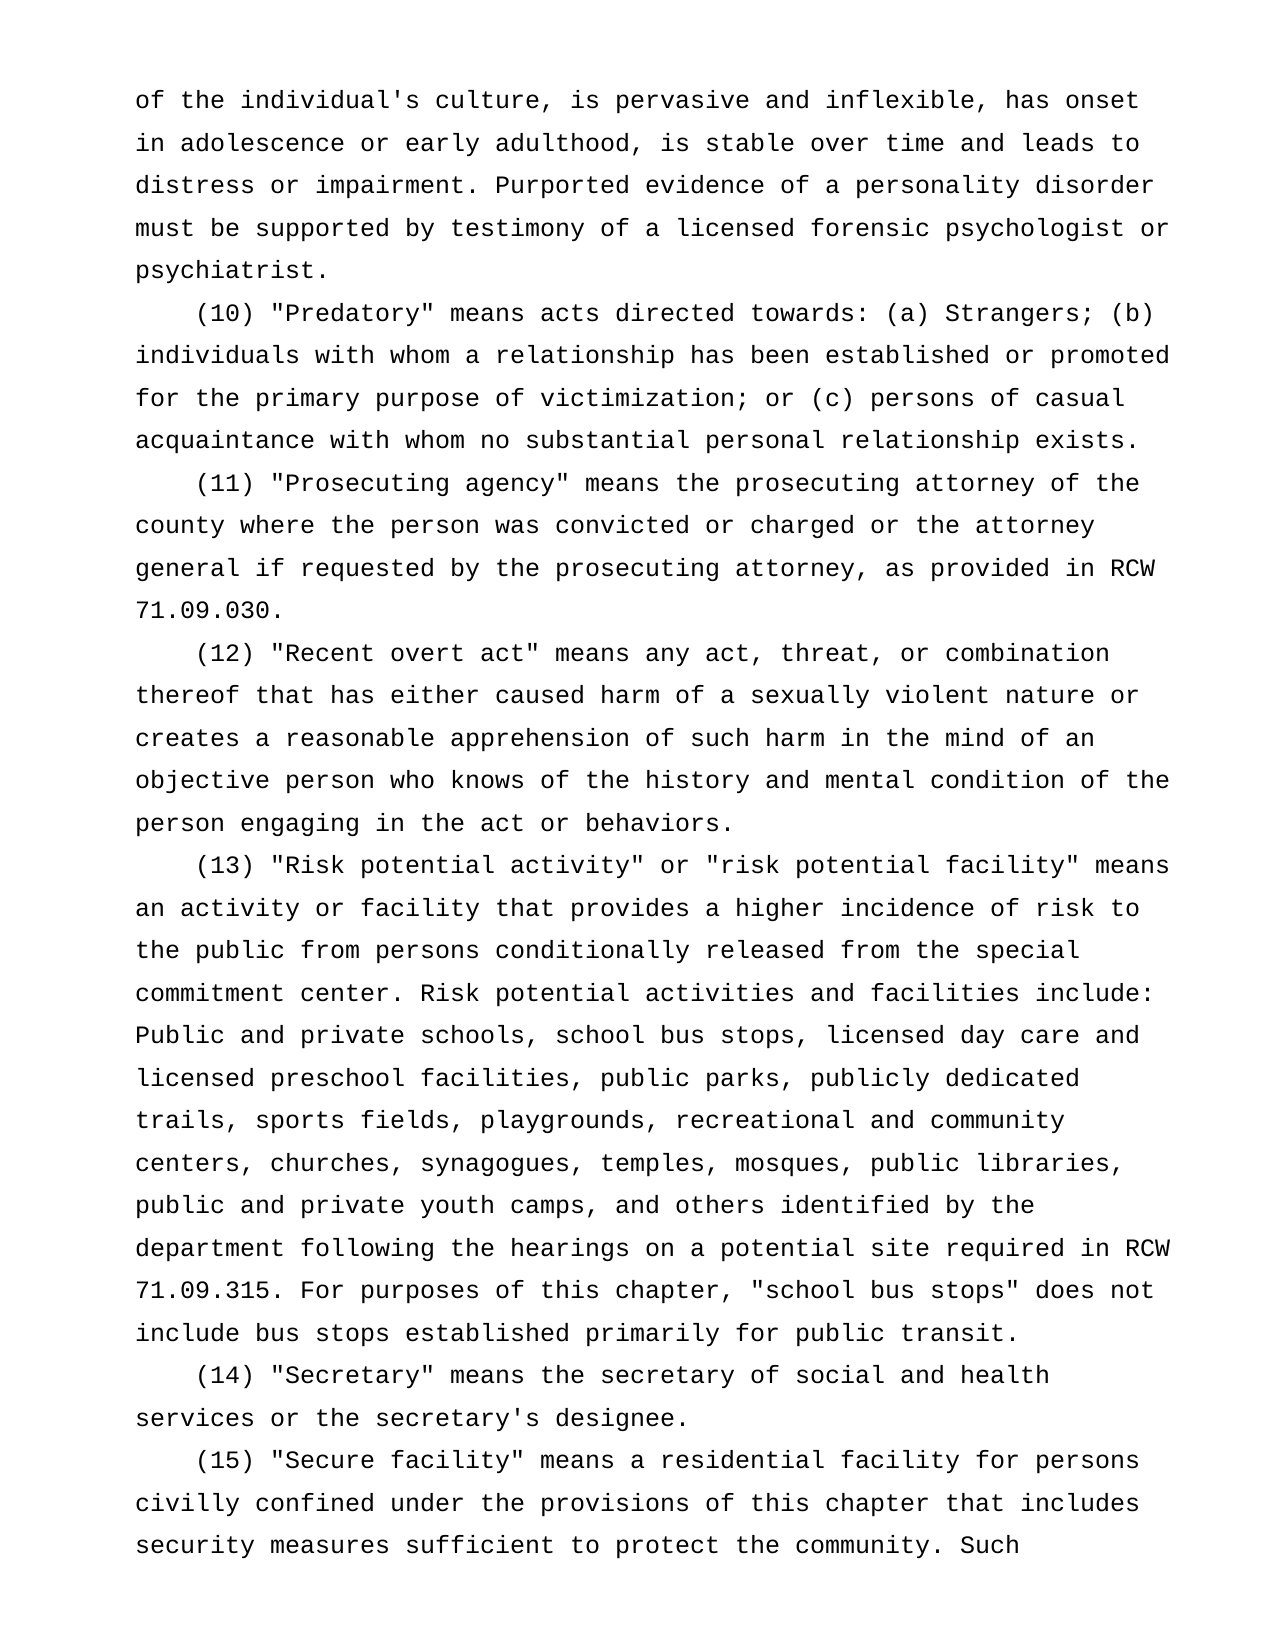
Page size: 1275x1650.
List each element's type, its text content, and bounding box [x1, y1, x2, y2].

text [135, 75, 1170, 287]
text (13) "Risk potential activity" or "risk potential facility" means an activity or facility that provides a higher incidence of risk to the public from persons conditionally released from the special commitment center. Risk potential activities and facilities include: Public and private schools, school bus stops, licensed day care and licensed preschool facilities, public parks, publicly dedicated trails, sports fields, playgrounds, recreational and community centers, churches, synagogues, temples, mosques, public libraries, public and private youth camps, and others identified by the department following the hearings on a potential site required in RCW 71.09.315. For purposes of this chapter, "school bus stops" does not include bus stops established primarily for public transit. [135, 840, 1170, 1350]
text (12) "Recent overt act" means any act, threat, or combination thereof that has either caused harm of a sexually violent nature or creates a reasonable apprehension of such harm in the mind of an objective person who knows of the history and mental condition of the person engaging in the act or behaviors. [135, 627, 1170, 840]
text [135, 1435, 1170, 1562]
text (14) "Secretary" means the secretary of social and health services or the secretary's designee. [135, 1350, 1170, 1435]
text (10) "Predatory" means acts directed towards: (a) Strangers; (b) individuals with whom a relationship has been established or promoted for the primary purpose of victimization; or (c) persons of casual acquaintance with whom no substantial personal relationship exists. [135, 287, 1170, 457]
text (11) "Prosecuting agency" means the prosecuting attorney of the county where the person was convicted or charged or the attorney general if requested by the prosecuting attorney, as provided in RCW 71.09.030. [135, 457, 1170, 627]
